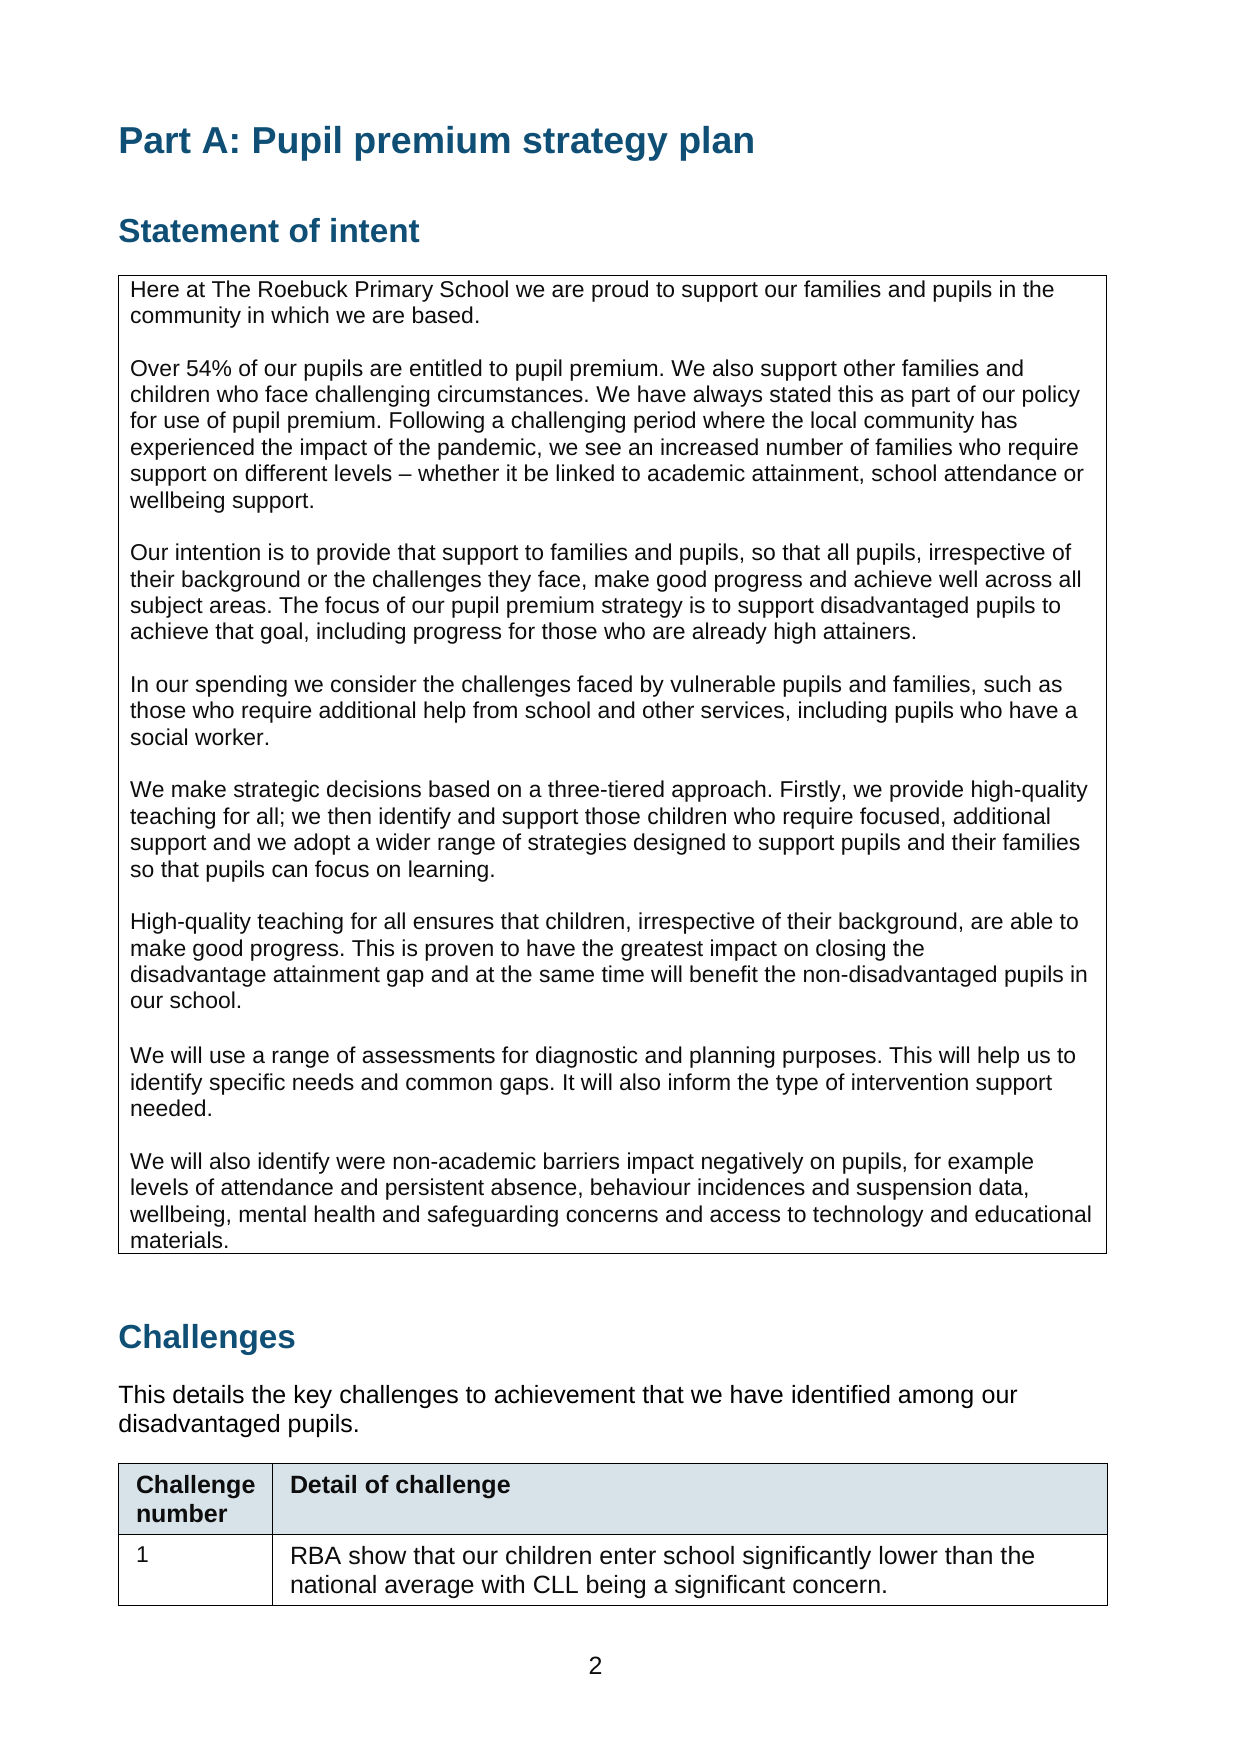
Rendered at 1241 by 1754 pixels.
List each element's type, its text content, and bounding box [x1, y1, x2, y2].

text This details the key challenges to achievement that we have identified among our disadvantaged pupils. [118, 1380, 1107, 1438]
table_header Challenge number [119, 1464, 272, 1534]
table_header Here at The Roebuck Primary School we are proud to support our families and pupils in the community in which we are based. Over 54% of our pupils are entitled to pupil premium. We also support other families and children who face challenging circumstances. We have always stated this as part of our policy for use of pupil premium. Following a challenging period where the local community has experienced the impact of the pandemic, we see an increased number of families who require support on different levels – whether it be linked to academic attainment, school attendance or wellbeing support. Our intention is to provide that support to families and pupils, so that all pupils, irrespective of their background or the challenges they face, make good progress and achieve well across all subject areas. The focus of our pupil premium strategy is to support disadvantaged pupils to achieve that goal, including progress for those who are already high attainers. In our spending we consider the challenges faced by vulnerable pupils and families, such as those who require additional help from school and other services, including pupils who have a social worker. We make strategic decisions based on a three-tiered approach. Firstly, we provide high-quality teaching for all; we then identify and support those children who require focused, additional support and we adopt a wider range of strategies designed to support pupils and their families so that pupils can focus on learning. High-quality teaching for all ensures that children, irrespective of their background, are able to make good progress. This is proven to have the greatest impact on closing the disadvantage attainment gap and at the same time will benefit the non-disadvantaged pupils in our school. We will use a range of assessments for diagnostic and planning purposes. This will help us to identify specific needs and common gaps. It will also inform the type of intervention support needed. We will also identify were non-academic barriers impact negatively on pupils, for example levels of attendance and persistent absence, behaviour incidences and suspension data, wellbeing, mental health and safeguarding concerns and access to technology and educational materials. [119, 276, 1106, 1253]
subtitle Part A: Pupil premium strategy plan [118, 118, 1107, 161]
subtitle Statement of intent [118, 211, 1107, 250]
table_cell RBA show that our children enter school significantly lower than the national average with CLL being a significant concern. [273, 1535, 1107, 1605]
subtitle Challenges [118, 1317, 1107, 1355]
table_header Detail of challenge [273, 1464, 1107, 1534]
table_cell 1 [119, 1535, 272, 1605]
